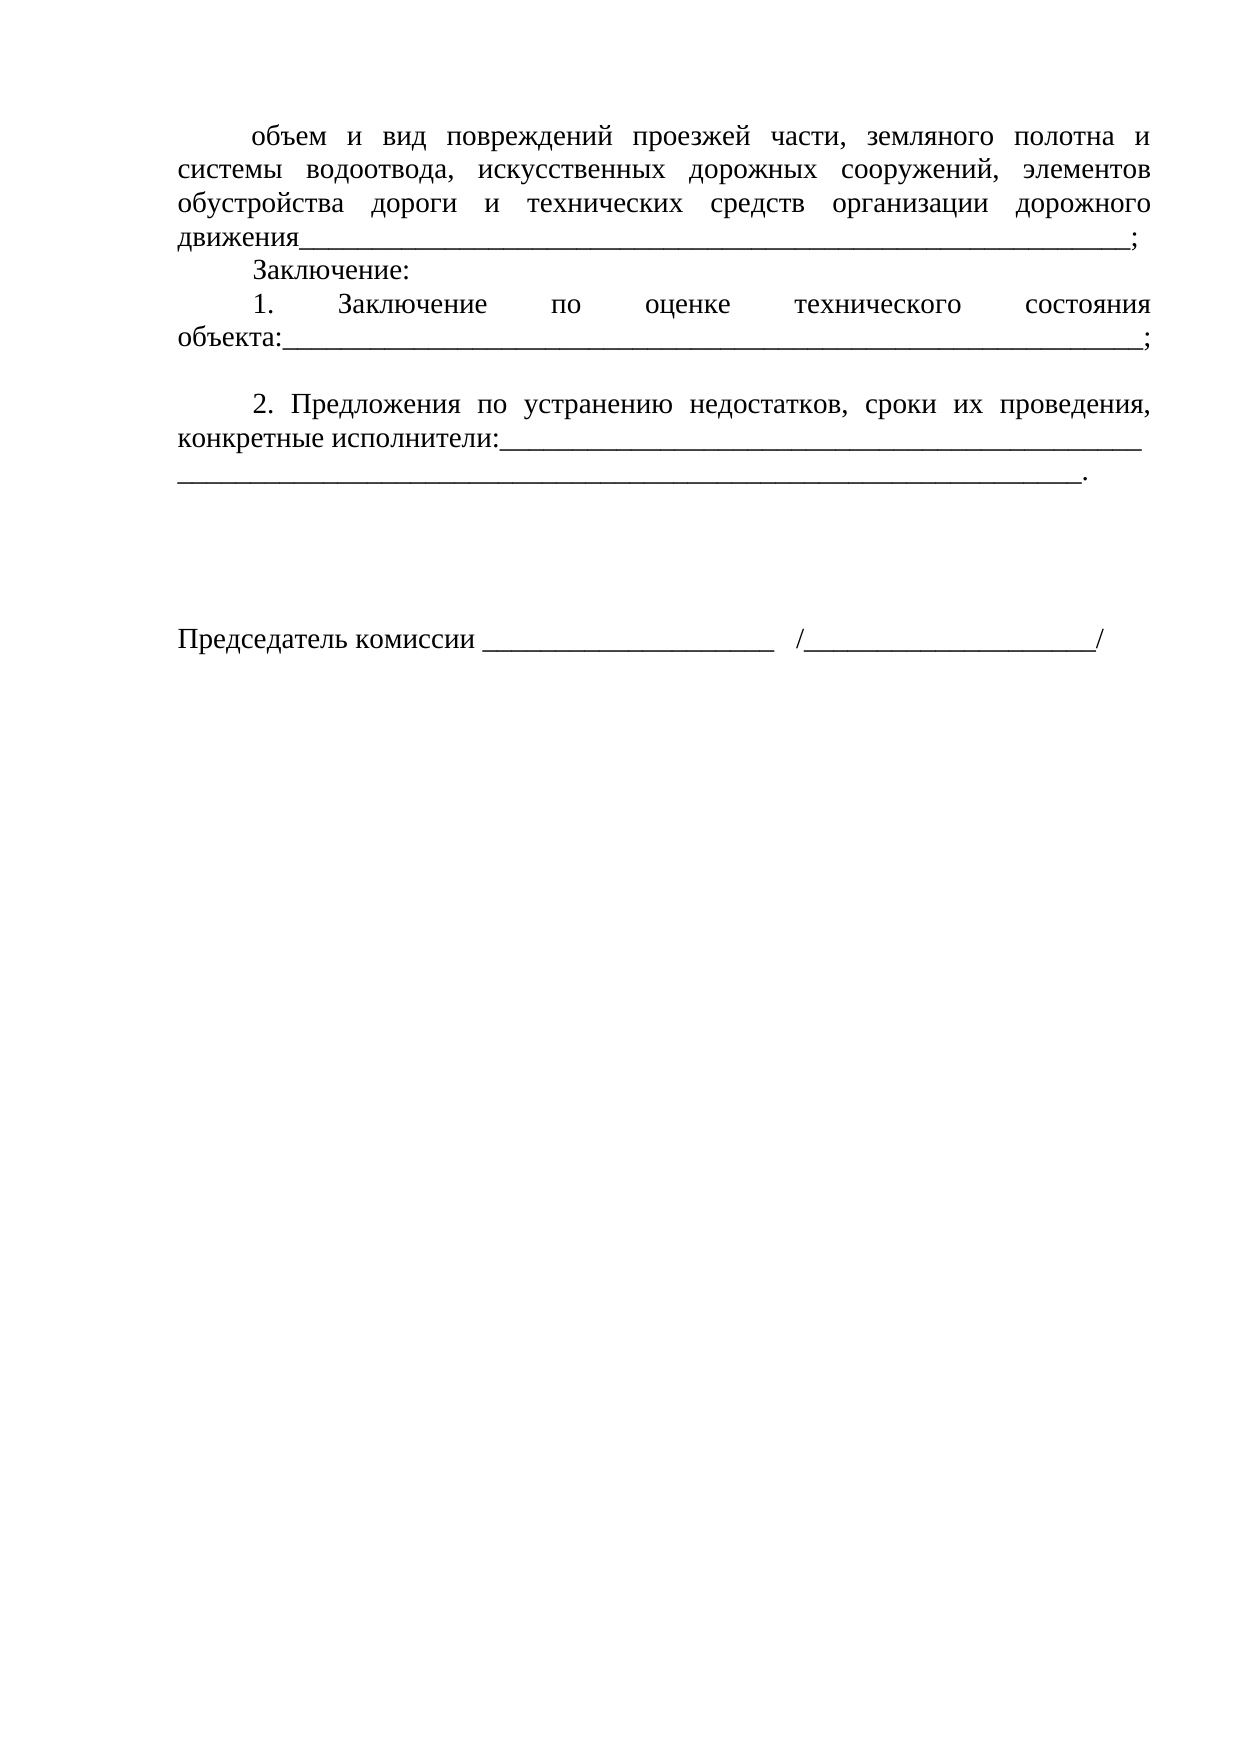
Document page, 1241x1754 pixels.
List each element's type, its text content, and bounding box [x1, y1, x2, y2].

text ______________________________________________________________. [177, 453, 1152, 487]
text Заключение: [177, 252, 1152, 286]
text 2. Предложения по устранению недостатков, сроки их проведения, конкретные исполнители:____________________________________________ [177, 386, 1152, 453]
text объем и вид повреждений проезжей части, земляного полотна и системы водоотвода, искусственных дорожных сооружений, элементов обустройства дороги и технических средств организации дорожного движения_________________________________________________________; [177, 118, 1152, 252]
text Председатель комиссии ____________________ /____________________/ [177, 621, 1152, 655]
text 1. Заключение по оценке технического состояния объекта:___________________________________________________________; [177, 286, 1152, 353]
